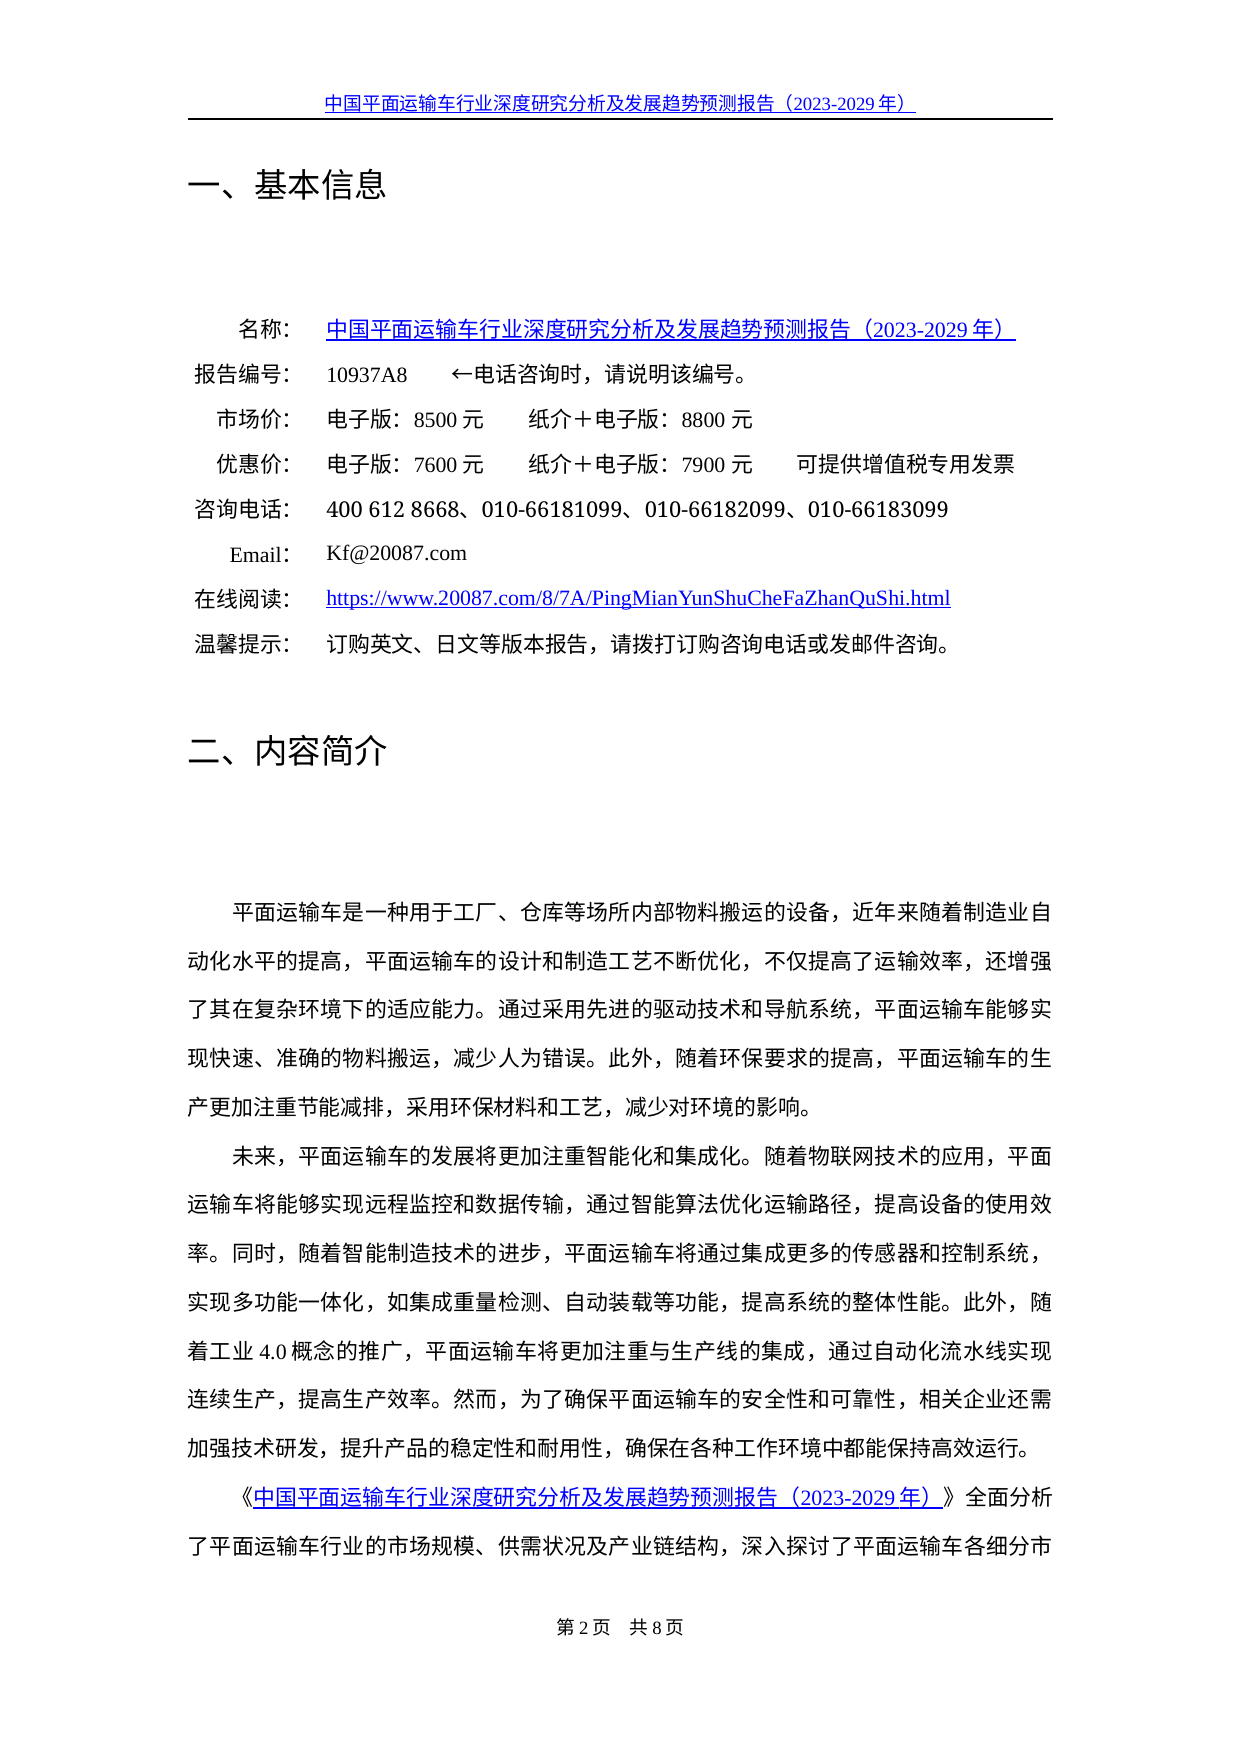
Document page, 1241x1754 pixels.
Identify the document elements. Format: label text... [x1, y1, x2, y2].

table_cell 温馨提示： [167, 627, 315, 672]
table_cell 优惠价： [167, 447, 315, 492]
table_cell 市场价： [167, 402, 315, 447]
table_cell 电子版：7600 元 纸介＋电子版：7900 元 可提供增值税专用发票 [315, 447, 1073, 492]
table_cell 400 612 8668、010-66181099、010-66182099、010-66183099 [315, 492, 1073, 537]
title 二、内容简介 [187, 717, 1053, 782]
table_cell Email： [167, 537, 315, 582]
table_header 中国平面运输车行业深度研究分析及发展趋势预测报告（2023-2029年） [315, 312, 1073, 357]
table_cell Kf@20087.com [315, 537, 1073, 582]
title 一、基本信息 [187, 150, 1053, 215]
table_cell [315, 582, 1073, 627]
table_header 名称： [167, 312, 315, 357]
table_cell 在线阅读： [167, 582, 315, 627]
table_cell 咨询电话： [167, 492, 315, 537]
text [187, 894, 1053, 1561]
table_cell 10937A8 ←电话咨询时，请说明该编号。 [315, 357, 1073, 402]
table_cell 订购英文、日文等版本报告，请拨打订购咨询电话或发邮件咨询。 [315, 627, 1073, 672]
table_cell 电子版：8500 元 纸介＋电子版：8800 元 [315, 402, 1073, 447]
table_cell 报告编号： [167, 357, 315, 402]
